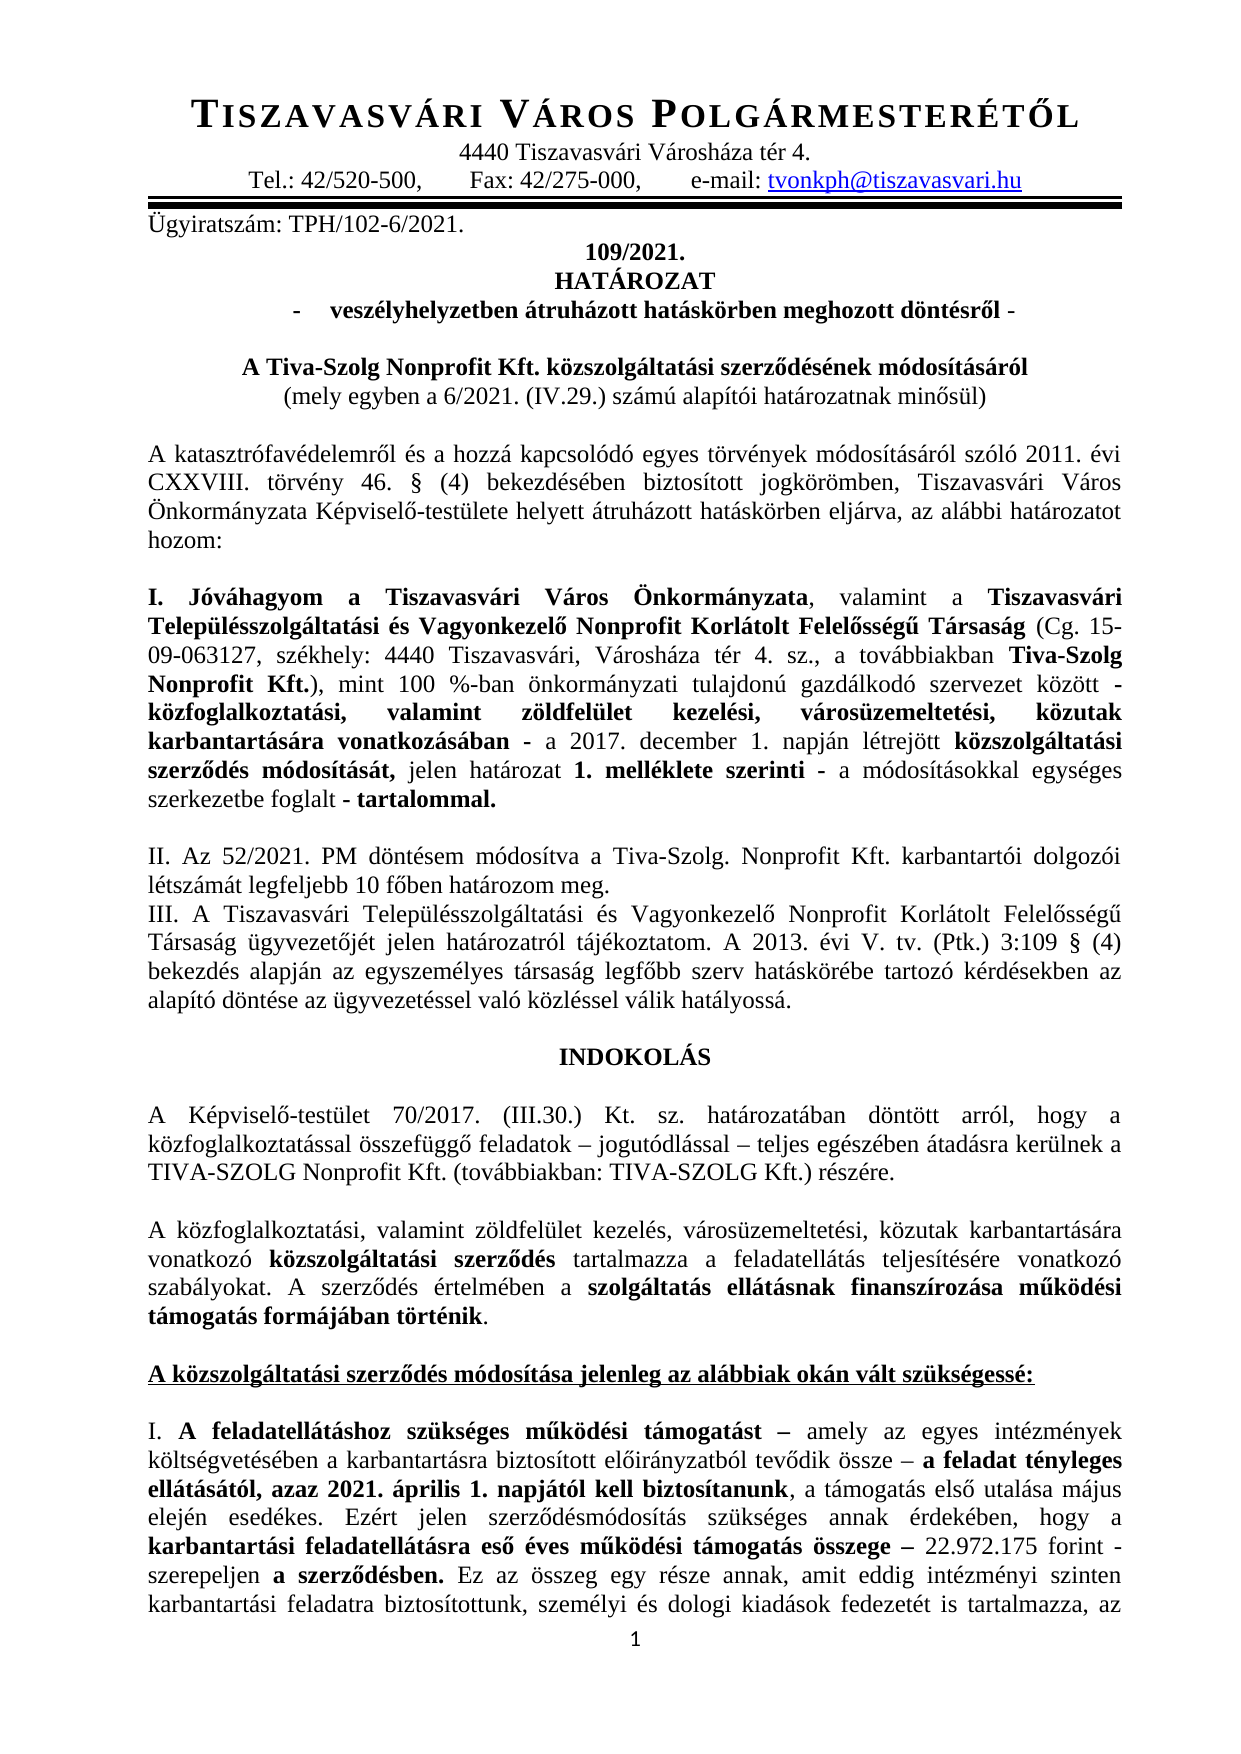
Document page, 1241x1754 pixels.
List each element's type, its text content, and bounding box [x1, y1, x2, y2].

text A Képviselő-testület 70/2017. (III.30.) Kt. sz. határozatában döntött arról, hogy a közfoglalkoztatással összefüggő feladatok – jogutódlással – teljes egészében átadásra kerülnek a TIVA-SZOLG Nonprofit Kft. (továbbiakban: TIVA-SZOLG Kft.) részére. [148, 1100, 1122, 1186]
text Ügyiratszám: TPH/102-6/2021. [148, 209, 1122, 237]
text (mely egyben a 6/2021. (IV.29.) számú alapítói határozatnak minősül) [148, 381, 1122, 410]
text A katasztrófavédelemről és a hozzá kapcsolódó egyes törvények módosításáról szóló 2011. évi CXXVIII. törvény 46. § (4) bekezdésében biztosított jogkörömben, Tiszavasvári Város Önkormányzata Képviselő-testülete helyett átruházott hatáskörben eljárva, az alábbi határozatot hozom: [148, 439, 1122, 554]
list A közfoglalkoztatási, valamint zöldfelület kezelés, városüzemeltetési, közutak karbantartására vonatkozó közszolgáltatási szerződés tartalmazza a feladatellátás teljesítésére vonatkozó szabályokat. A szerződés értelmében a szolgáltatás ellátásnak finanszírozása működési támogatás formájában történik. [148, 1215, 1122, 1330]
text Tel.: 42/520-500, Fax: 42/275-000, e-mail: tvonkph@tiszavasvari.hu [148, 165, 1122, 196]
list INDOKOLÁS [148, 1042, 1122, 1071]
list veszélyhelyzetben átruházott hatáskörben meghozott döntésről - [185, 295, 1122, 324]
text 4440 Tiszavasvári Városháza tér 4. [148, 137, 1122, 165]
list A közszolgáltatási szerződés módosítása jelenleg az alábbiak okán vált szükségessé: [148, 1359, 1122, 1387]
text I. Jóváhagyom a Tiszavasvári Város Önkormányzata, valamint a Tiszavasvári Településszolgáltatási és Vagyonkezelő Nonprofit Korlátolt Felelősségű Társaság (Cg. 15-09-063127, székhely: 4440 Tiszavasvári, Városháza tér 4. sz., a továbbiakban Tiva-Szolg Nonprofit Kft.), mint 100 %-ban önkormányzati tulajdonú gazdálkodó szervezet között - közfoglalkoztatási, valamint zöldfelület kezelési, városüzemeltetési, közutak karbantartására vonatkozásában - a 2017. december 1. napján létrejött közszolgáltatási szerződés módosítását, jelen határozat 1. melléklete szerinti - a módosításokkal egységes szerkezetbe foglalt - tartalommal. [148, 582, 1122, 812]
text III. A Tiszavasvári Településszolgáltatási és Vagyonkezelő Nonprofit Korlátolt Felelősségű Társaság ügyvezetőjét jelen határozatról tájékoztatom. A 2013. évi V. tv. (Ptk.) 3:109 § (4) bekezdés alapján az egyszemélyes társaság legfőbb szerv hatáskörébe tartozó kérdésekben az alapító döntése az ügyvezetéssel való közléssel válik hatályossá. [148, 899, 1122, 1014]
text II. Az 52/2021. PM döntésem módosítva a Tiva-Szolg. Nonprofit Kft. karbantartói dolgozói létszámát legfeljebb 10 főben határozom meg. [148, 841, 1122, 899]
text A Tiva-Szolg Nonprofit Kft. közszolgáltatási szerződésének módosításáról [148, 352, 1122, 381]
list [148, 1416, 1122, 1617]
text HATÁROZAT [148, 266, 1122, 295]
text 109/2021. [148, 237, 1122, 266]
text Tiszavasvári Város Polgármesterétől [148, 89, 1122, 137]
